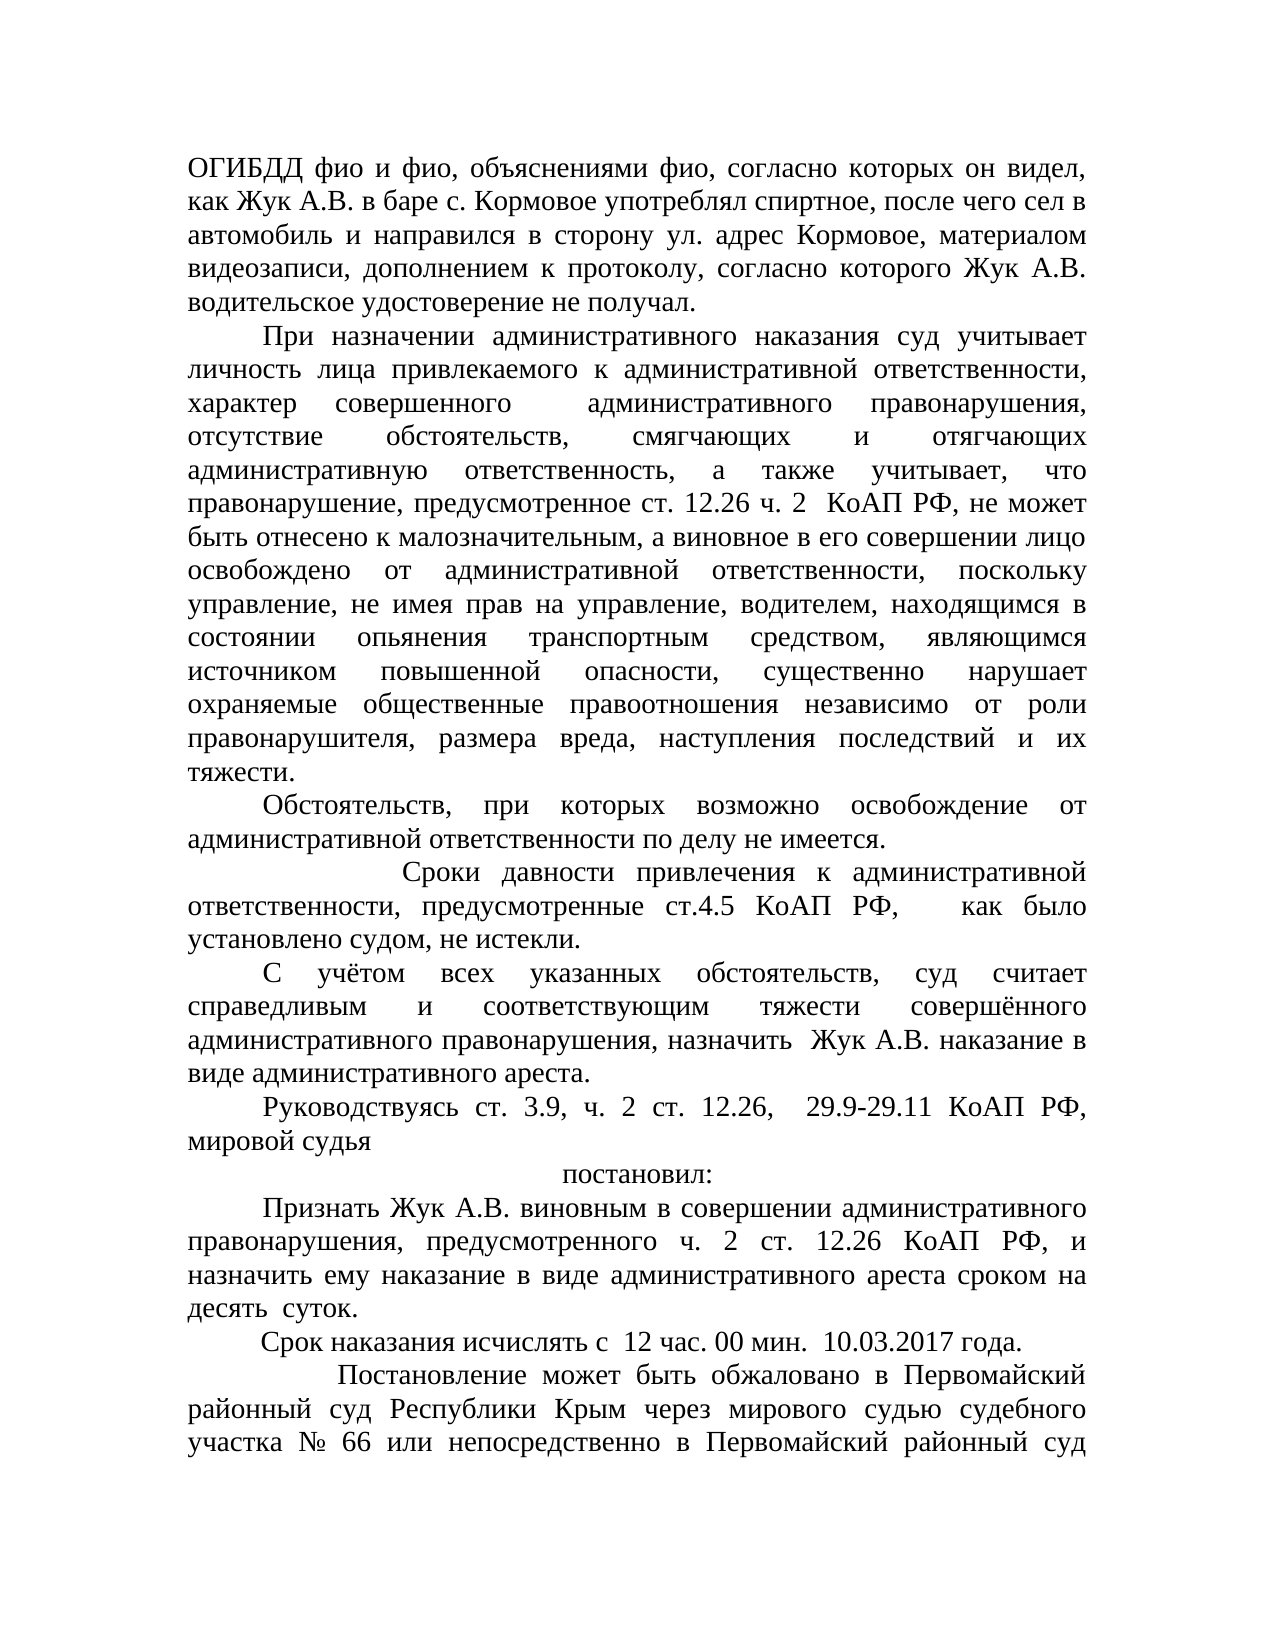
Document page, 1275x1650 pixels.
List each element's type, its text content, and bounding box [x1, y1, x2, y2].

text С учётом всех указанных обстоятельств, суд считает справедливым и соответствующим тяжести совершённого административного правонарушения, назначить Жук А.В. наказание в виде административного ареста. [187, 955, 1087, 1089]
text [187, 1357, 1087, 1458]
text постановил: [187, 1156, 1087, 1190]
text Руководствуясь ст. 3.9, ч. 2 ст. 12.26, 29.9-29.11 КоАП РФ, мировой судья [187, 1089, 1087, 1156]
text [187, 150, 1087, 318]
text Обстоятельств, при которых возможно освобождение от административной ответственности по делу не имеется. [187, 787, 1087, 854]
text Срок наказания исчислять с 12 час. 00 мин. 10.03.2017 года. [187, 1324, 1087, 1357]
text При назначении административного наказания суд учитывает личность лица привлекаемого к административной ответственности, характер совершенного административного правонарушения, отсутствие обстоятельств, смягчающих и отягчающих административную ответственность, а также учитывает, что правонарушение, предусмотренное ст. 12.26 ч. 2 КоАП РФ, не может быть отнесено к малозначительным, а виновное в его совершении лицо освобождено от административной ответственности, поскольку управление, не имея прав на управление, водителем, находящимся в состоянии опьянения транспортным средством, являющимся источником повышенной опасности, существенно нарушает охраняемые общественные правоотношения независимо от роли правонарушителя, размера вреда, наступления последствий и их тяжести. [187, 318, 1087, 787]
text Сроки давности привлечения к административной ответственности, предусмотренные ст.4.5 КоАП РФ, как было установлено судом, не истекли. [187, 854, 1087, 955]
text Признать Жук А.В. виновным в совершении административного правонарушения, предусмотренного ч. 2 ст. 12.26 КоАП РФ, и назначить ему наказание в виде административного ареста сроком на десять суток. [187, 1190, 1087, 1324]
